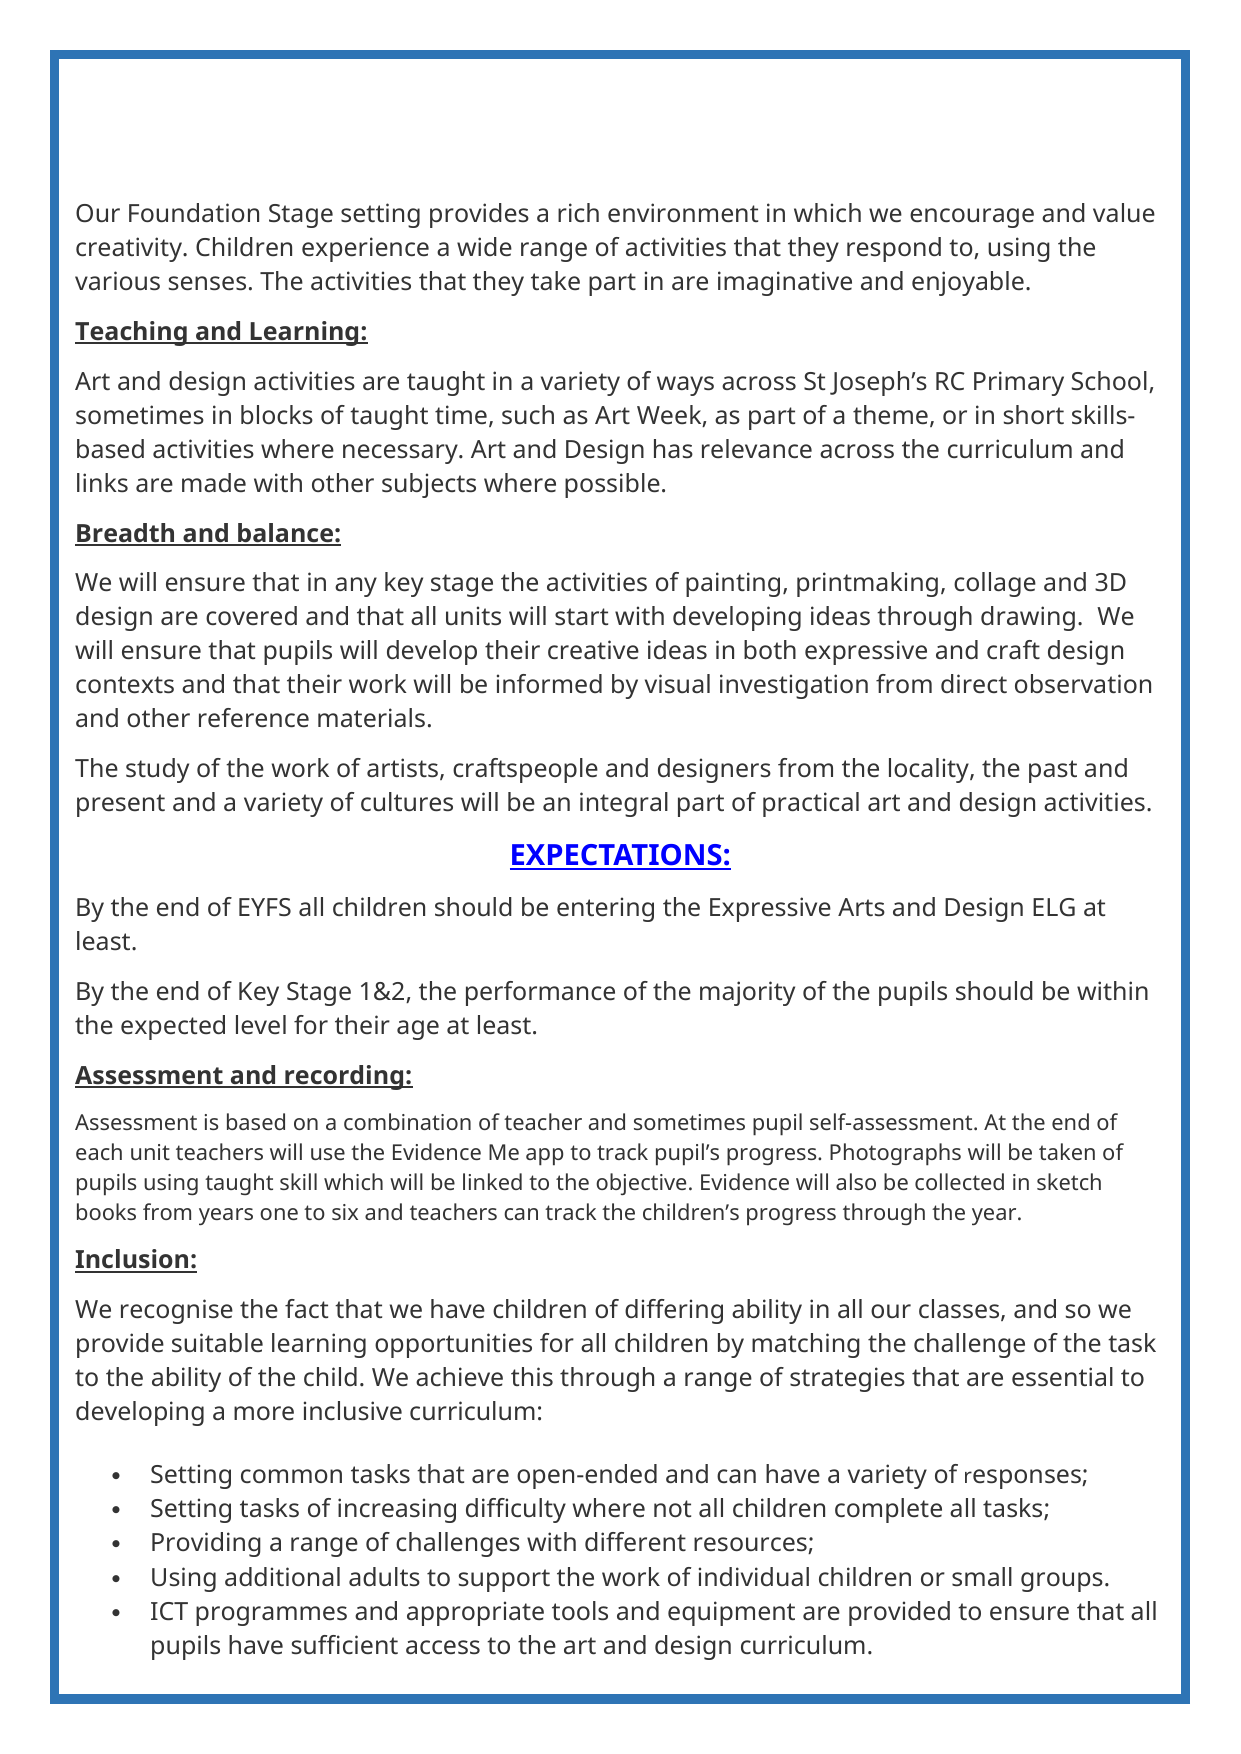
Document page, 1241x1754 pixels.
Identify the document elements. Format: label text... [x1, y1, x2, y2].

text Breadth and balance: [75, 515, 1165, 549]
text Assessment is based on a combination of teacher and sometimes pupil self-assessment. At the end of each unit teachers will use the Evidence Me app to track pupil’s progress. Photographs will be taken of pupils using taught skill which will be linked to the objective. Evidence will also be collected in sketch books from years one to six and teachers can track the children’s progress through the year. [75, 1107, 1165, 1226]
list Providing a range of challenges with different resources; [112, 1525, 1165, 1559]
text Teaching and Learning: [75, 314, 1165, 348]
list ICT programmes and appropriate tools and equipment are provided to ensure that all pupils have sufficient access to the art and design curriculum. [112, 1593, 1165, 1661]
text The study of the work of artists, craftspeople and designers from the locality, the past and present and a variety of cultures will be an integral part of practical art and design activities. [75, 751, 1165, 819]
text We will ensure that in any key stage the activities of painting, printmaking, collage and 3D design are covered and that all units will start with developing ideas through drawing. We will ensure that pupils will develop their creative ideas in both expressive and craft design contexts and that their work will be informed by visual investigation from direct observation and other reference materials. [75, 565, 1165, 735]
text EXPECTATIONS: [75, 834, 1165, 874]
text We recognise the fact that we have children of differing ability in all our classes, and so we provide suitable learning opportunities for all children by matching the challenge of the task to the ability of the child. We achieve this through a range of strategies that are essential to developing a more inclusive curriculum: [75, 1292, 1165, 1428]
list Setting tasks of increasing difficulty where not all children complete all tasks; [112, 1491, 1165, 1525]
text By the end of Key Stage 1&2, the performance of the majority of the pupils should be within the expected level for their age at least. [75, 974, 1165, 1042]
text Our Foundation Stage setting provides a rich environment in which we encourage and value creativity. Children experience a wide range of activities that they respond to, using the various senses. The activities that they take part in are imaginative and enjoyable. [75, 196, 1165, 298]
text By the end of EYFS all children should be entering the Expressive Arts and Design ELG at least. [75, 890, 1165, 958]
text Inclusion: [75, 1242, 1165, 1276]
text Assessment and recording: [75, 1057, 1165, 1091]
text Art and design activities are taught in a variety of ways across St Joseph’s RC Primary School, sometimes in blocks of taught time, such as Art Week, as part of a theme, or in short skills-based activities where necessary. Art and Design has relevance across the curriculum and links are made with other subjects where possible. [75, 363, 1165, 499]
list Setting common tasks that are open-ended and can have a variety of responses; [112, 1457, 1165, 1491]
list Using additional adults to support the work of individual children or small groups. [112, 1559, 1165, 1593]
